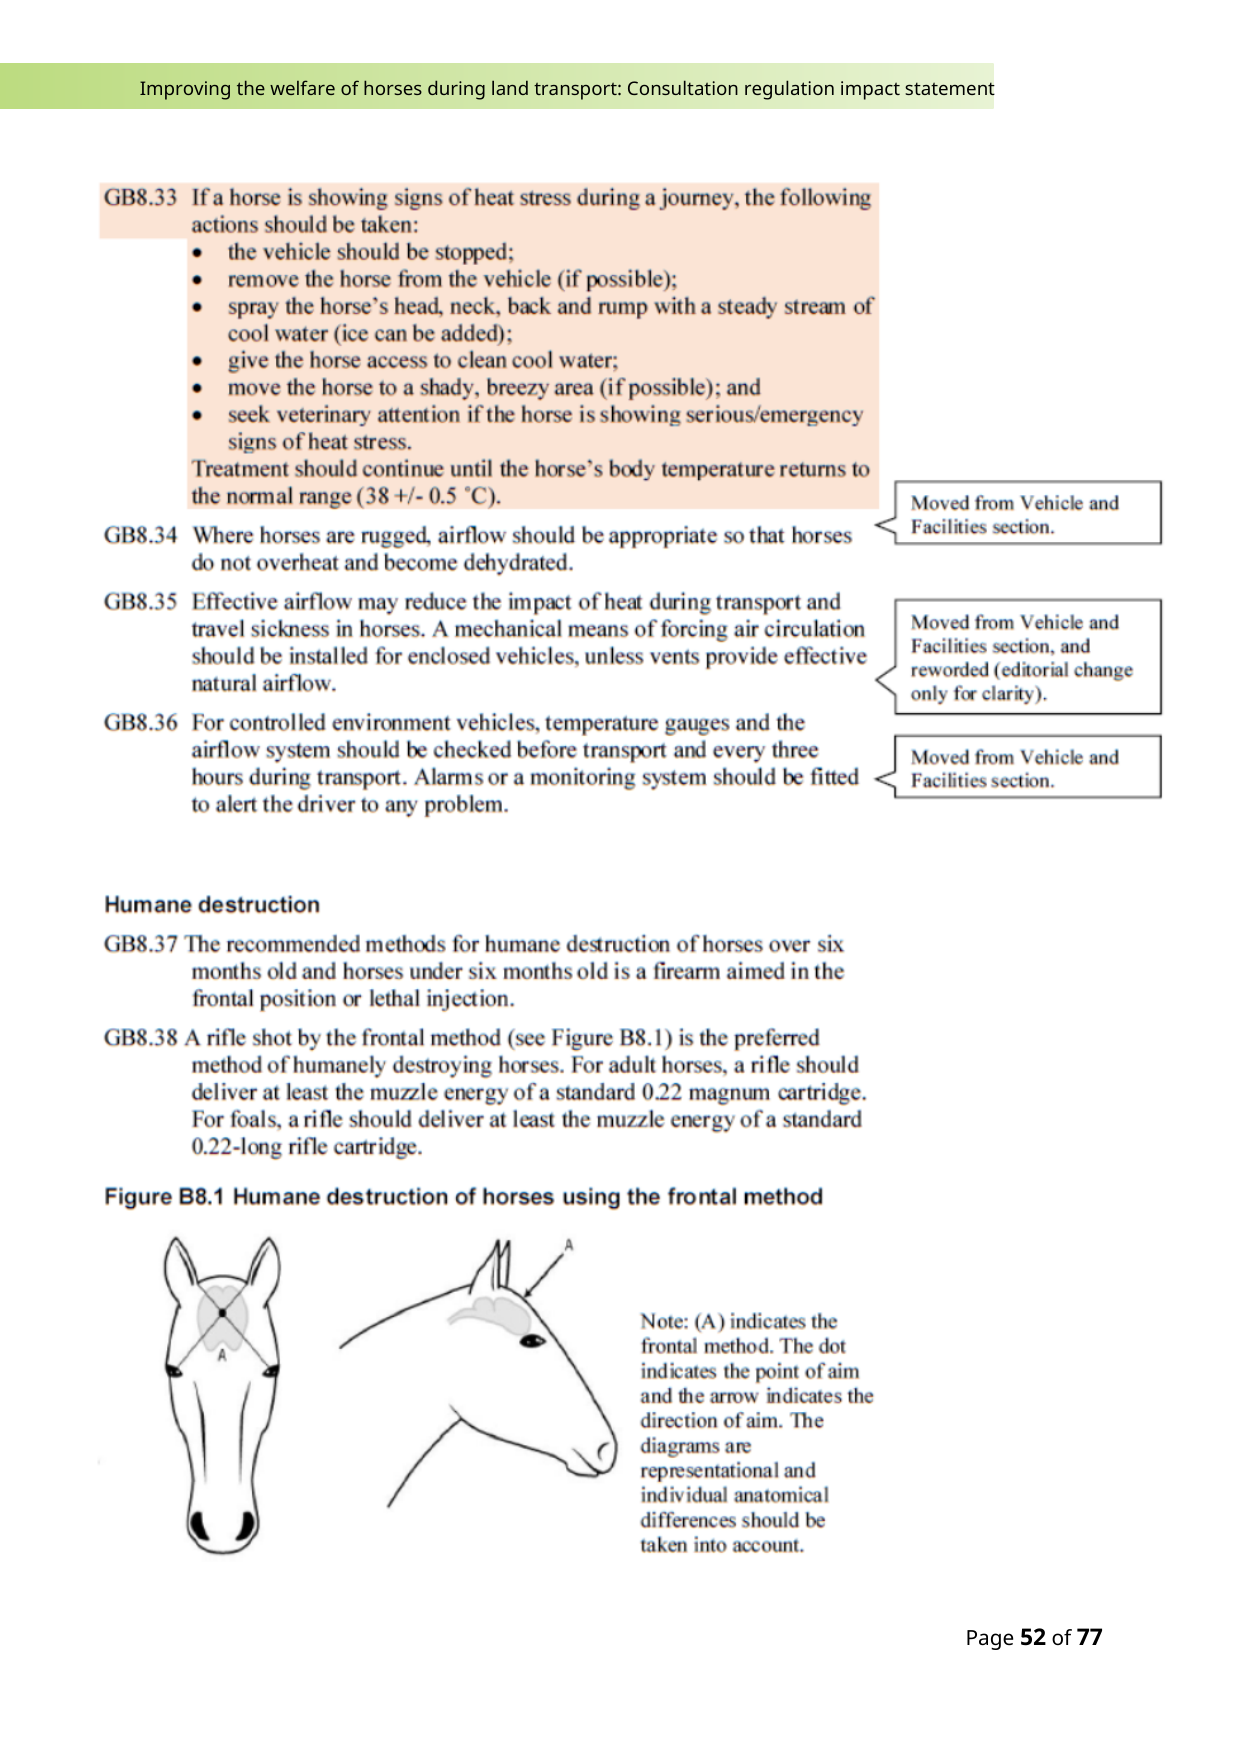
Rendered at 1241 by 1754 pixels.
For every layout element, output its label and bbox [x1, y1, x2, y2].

picture [92, 139, 1172, 1620]
